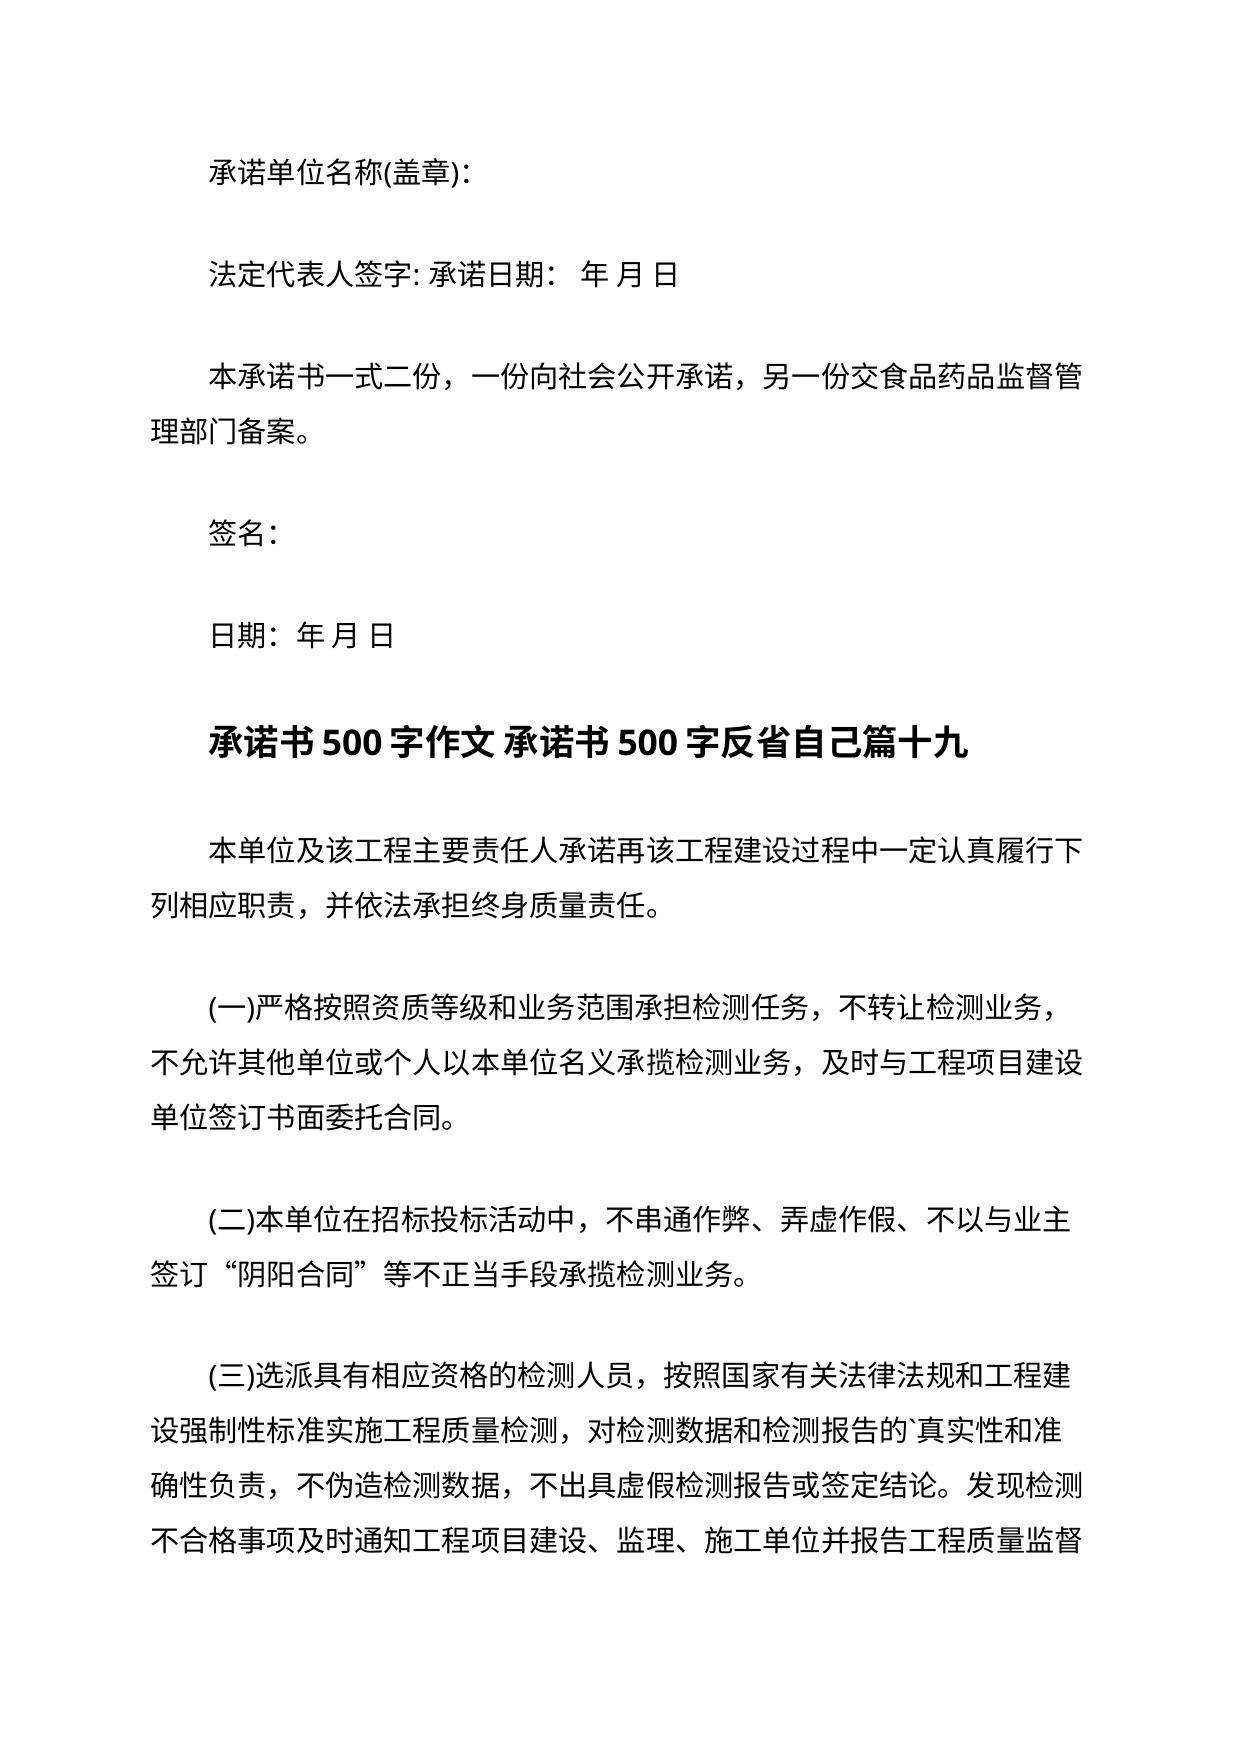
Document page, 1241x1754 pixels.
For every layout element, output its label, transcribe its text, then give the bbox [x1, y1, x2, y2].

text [150, 1353, 1090, 1560]
text 承诺单位名称(盖章)： [150, 150, 1090, 192]
text (二)本单位在招标投标活动中，不串通作弊、弄虚作假、不以与业主签订“阴阳合同”等不正当手段承揽检测业务。 [150, 1196, 1090, 1293]
text (一)严格按照资质等级和业务范围承担检测任务，不转让检测业务，不允许其他单位或个人以本单位名义承揽检测业务，及时与工程项目建设单位签订书面委托合同。 [150, 984, 1090, 1137]
text 承诺书500字作文 承诺书500字反省自己篇十九 [150, 714, 1090, 766]
text 本承诺书一式二份，一份向社会公开承诺，另一份交食品药品监督管理部门备案。 [150, 354, 1090, 451]
text 日期：年 月 日 [150, 612, 1090, 655]
text 签名： [150, 511, 1090, 553]
text 本单位及该工程主要责任人承诺再该工程建设过程中一定认真履行下列相应职责，并依法承担终身质量责任。 [150, 828, 1090, 925]
text 法定代表人签字: 承诺日期： 年 月 日 [150, 252, 1090, 294]
